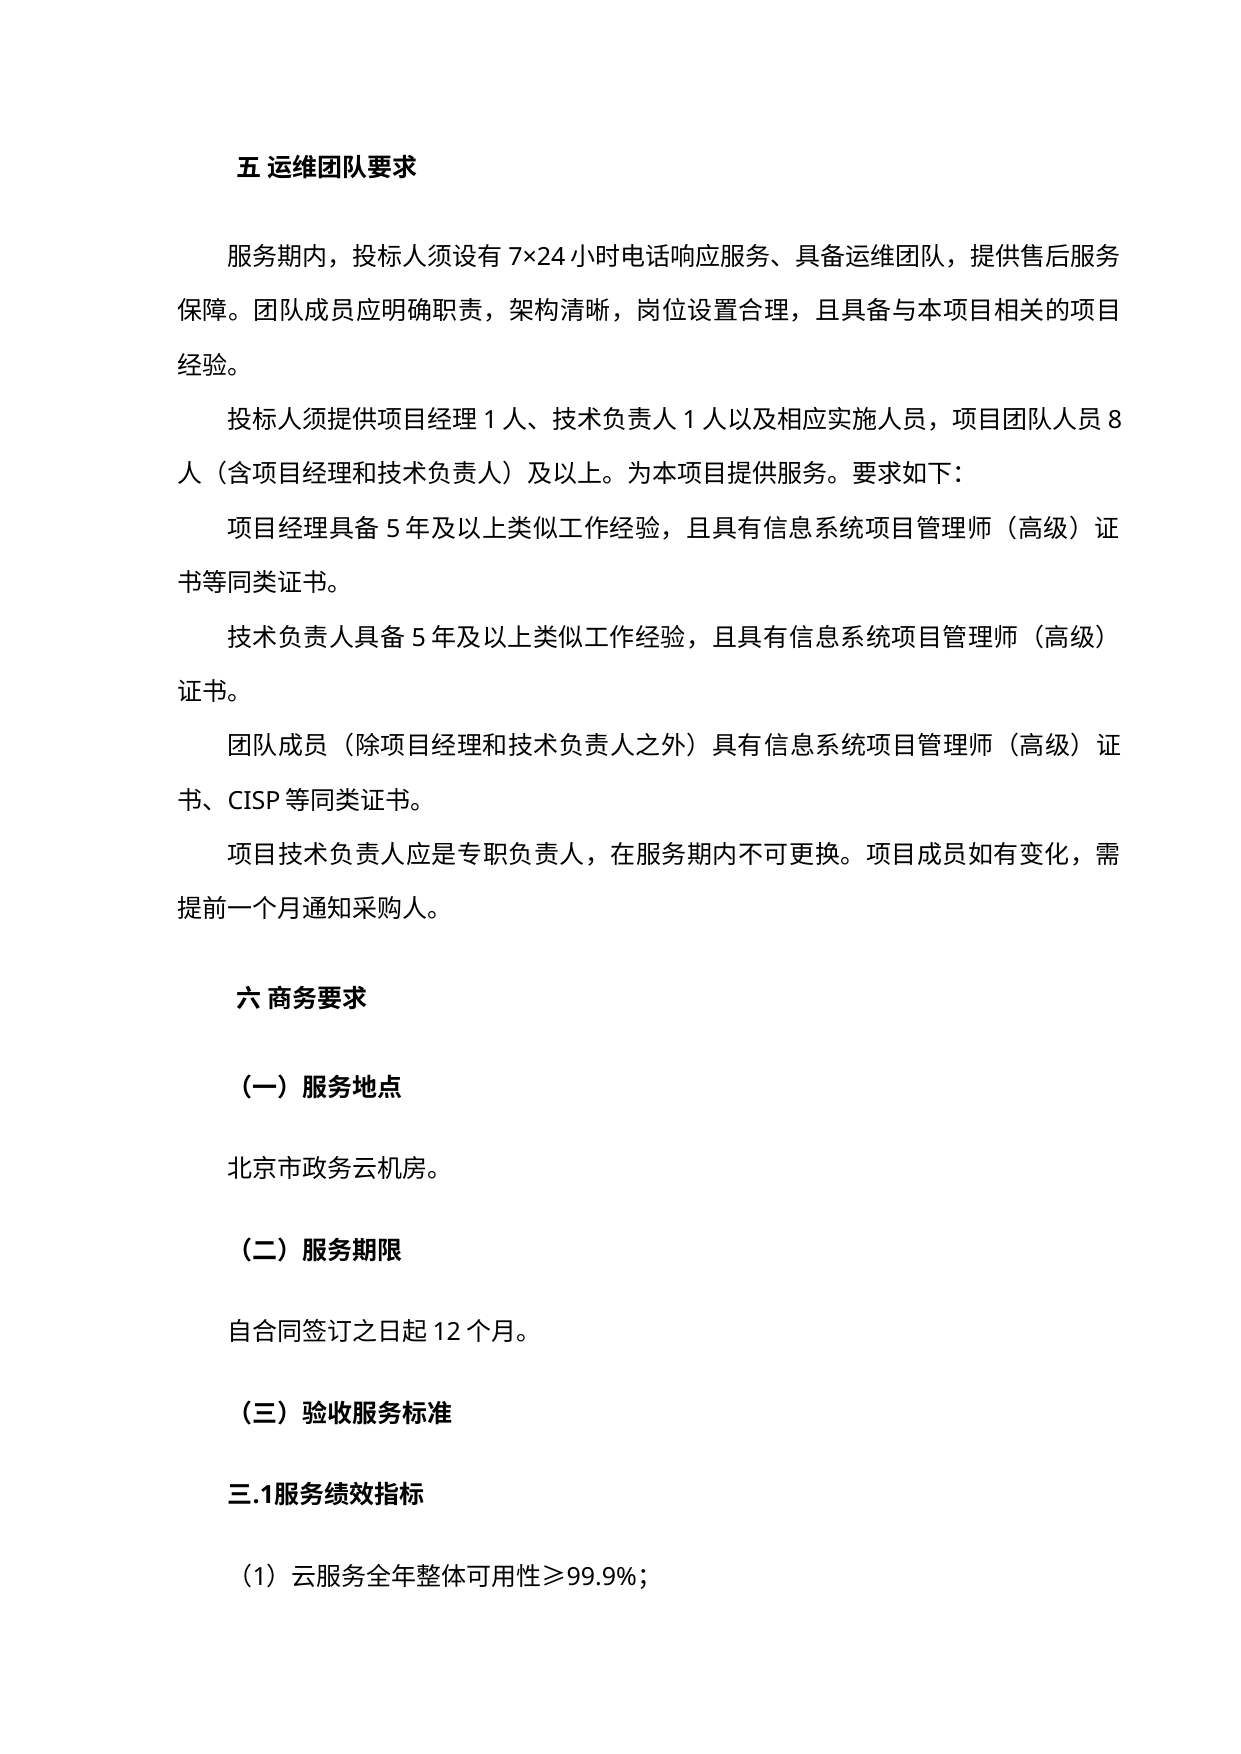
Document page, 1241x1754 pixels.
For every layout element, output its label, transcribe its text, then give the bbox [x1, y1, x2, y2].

text 团队成员（除项目经理和技术负责人之外）具有信息系统项目管理师（高级）证书、CISP等同类证书。 [177, 726, 1122, 816]
text 自合同签订之日起12个月。 [177, 1312, 1122, 1348]
text 项目技术负责人应是专职负责人，在服务期内不可更换。项目成员如有变化，需提前一个月通知采购人。 [177, 834, 1122, 925]
text 技术负责人具备5年及以上类似工作经验，且具有信息系统项目管理师（高级）证书。 [177, 617, 1122, 708]
list 运维团队要求 [177, 148, 1122, 184]
list 验收服务标准 [177, 1393, 1122, 1429]
list 服务绩效指标 [177, 1475, 1122, 1511]
text 投标人须提供项目经理1人、技术负责人1人以及相应实施人员，项目团队人员8人（含项目经理和技术负责人）及以上。为本项目提供服务。要求如下： [177, 399, 1122, 490]
list 商务要求 [177, 979, 1122, 1015]
text （1）云服务全年整体可用性≥99.9%； [177, 1556, 1122, 1592]
text 项目经理具备5年及以上类似工作经验，且具有信息系统项目管理师（高级）证书等同类证书。 [177, 508, 1122, 599]
text 北京市政务云机房。 [177, 1149, 1122, 1185]
list 服务期限 [177, 1230, 1122, 1267]
text 服务期内，投标人须设有7×24小时电话响应服务、具备运维团队，提供售后服务保障。团队成员应明确职责，架构清晰，岗位设置合理，且具备与本项目相关的项目经验。 [177, 236, 1122, 381]
list 服务地点 [177, 1067, 1122, 1104]
